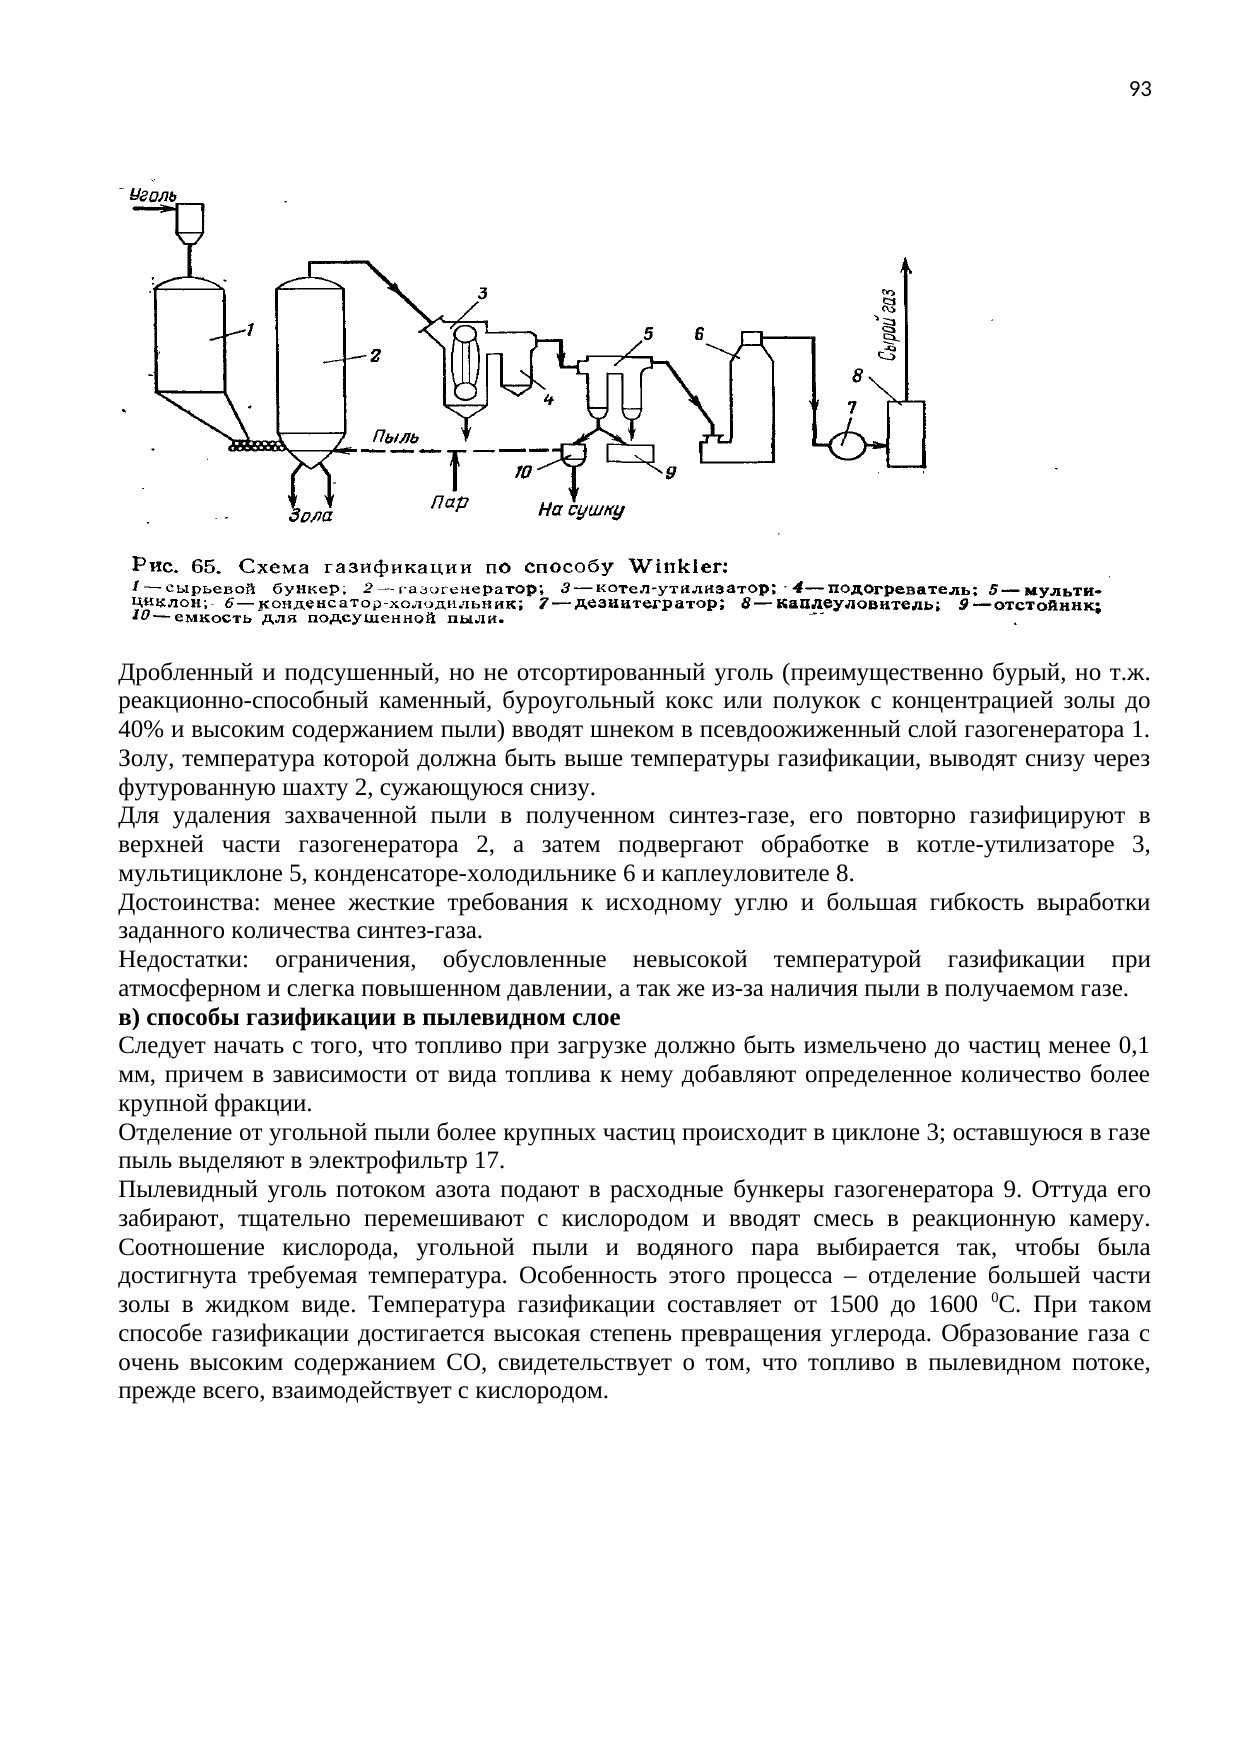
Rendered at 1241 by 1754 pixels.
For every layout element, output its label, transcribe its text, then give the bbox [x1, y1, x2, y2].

text Для удаления захваченной пыли в полученном синтез-газе, его повторно газифицируют в верхней части газогенератора 2, а затем подвергают обработке в котле-утилизаторе 3, мультициклоне 5, конденсаторе-холодильнике 6 и каплеуловителе 8. [118, 800, 1152, 887]
text в) способы газификации в пылевидном слое [118, 1002, 1152, 1030]
text Пылевидный уголь потоком азота подают в расходные бункеры газогенератора 9. Оттуда его забирают, тщательно перемешивают с кислородом и вводят смесь в реакционную камеру. Соотношение кислорода, угольной пыли и водяного пара выбирается так, чтобы была достигнута требуемая температура. Особенность этого процесса – отделение большей части золы в жидком виде. Температура газификации составляет от 1500 до 1600 0С. При таком способе газификации достигается высокая степень превращения углерода. Образование газа с очень высоким содержанием СО, свидетельствует о том, что топливо в пылевидном потоке, прежде всего, взаимодействует с кислородом. [118, 1174, 1152, 1404]
text Следует начать с того, что топливо при загрузке должно быть измельчено до частиц менее 0,1 мм, причем в зависимости от вида топлива к нему добавляют определенное количество более крупной фракции. [118, 1030, 1152, 1117]
text Достоинства: менее жесткие требования к исходному углю и большая гибкость выработки заданного количества синтез-газа. [118, 887, 1152, 944]
text Отделение от угольной пыли более крупных частиц происходит в циклоне 3; оставшуюся в газе пыль выделяют в электрофильтр 17. [118, 1117, 1152, 1174]
text Дробленный и подсушенный, но не отсортированный уголь (преимущественно бурый, но т.ж. реакционно-способный каменный, буроугольный кокс или полукок с концентрацией золы до 40% и высоким содержанием пыли) вводят шнеком в псевдоожиженный слой газогенератора 1. Золу, температура которой должна быть выше температуры газификации, выводят снизу через футурованную шахту 2, сужающуюся снизу. [118, 657, 1152, 800]
text Недостатки: ограничения, обусловленные невысокой температурой газификации при атмосферном и слегка повышенном давлении, а так же из-за наличия пыли в получаемом газе. [118, 944, 1152, 1002]
picture [118, 179, 1112, 628]
